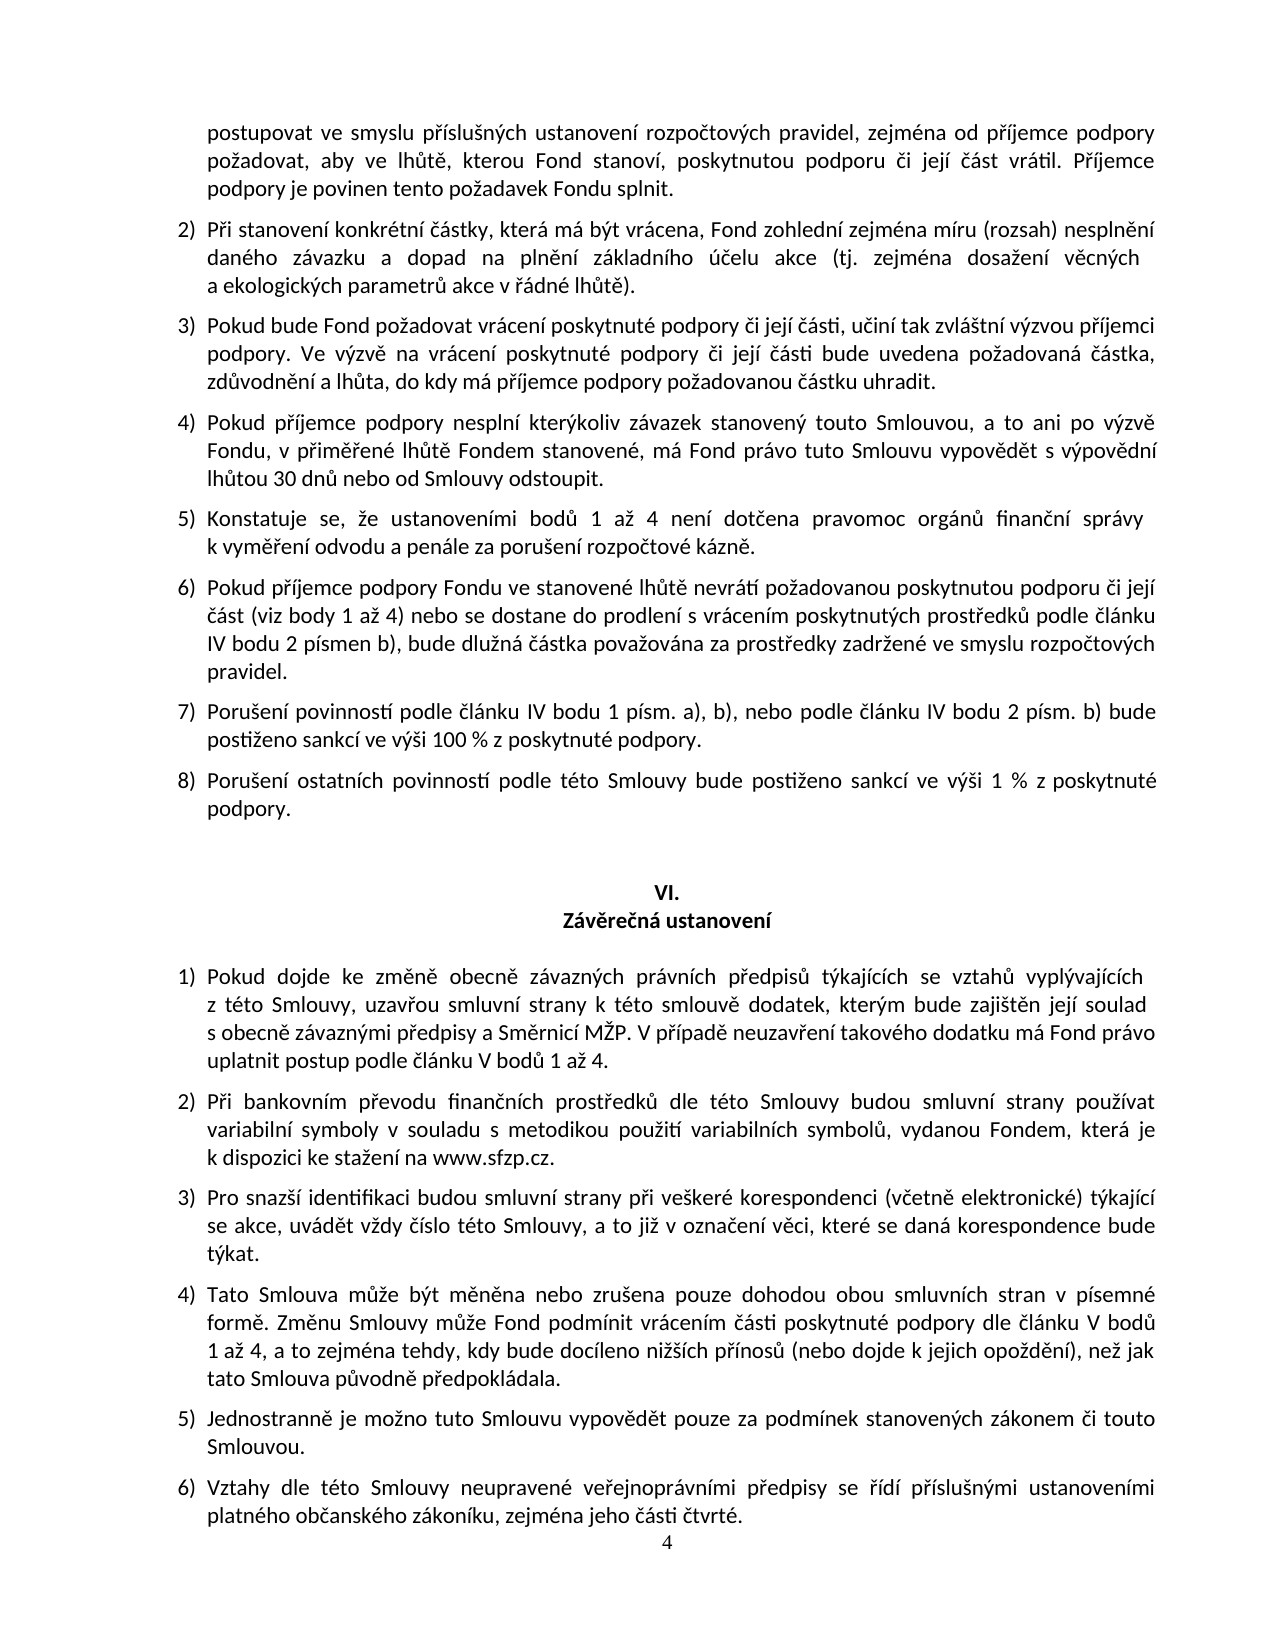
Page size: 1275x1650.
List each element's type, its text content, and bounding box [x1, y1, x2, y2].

list Pokud bude Fond požadovat vrácení poskytnuté podpory či její části, učiní tak zvláštní výzvou příjemci podpory. Ve výzvě na vrácení poskytnuté podpory či její části bude uvedena požadovaná částka, zdůvodnění a lhůta, do kdy má příjemce podpory požadovanou částku uhradit. [177, 311, 1157, 395]
list Při bankovním převodu finančních prostředků dle této Smlouvy budou smluvní strany používat variabilní symboly v souladu s metodikou použití variabilních symbolů, vydanou Fondem, která je k dispozici ke stažení na www.sfzp.cz. [177, 1087, 1157, 1171]
text Závěrečná ustanovení [177, 906, 1157, 934]
list Konstatuje se, že ustanoveními bodů 1 až 4 není dotčena pravomoc orgánů finanční správy k vyměření odvodu a penále za porušení rozpočtové kázně. [177, 504, 1157, 560]
list Pokud příjemce podpory nesplní kterýkoliv závazek stanovený touto Smlouvou, a to ani po výzvě Fondu, v přiměřené lhůtě Fondem stanovené, má Fond právo tuto Smlouvu vypovědět s výpovědní lhůtou 30 dnů nebo od Smlouvy odstoupit. [177, 408, 1157, 492]
text VI. [177, 878, 1157, 906]
list Vztahy dle této Smlouvy neupravené veřejnoprávními předpisy se řídí příslušnými ustanoveními platného občanského zákoníku, zejména jeho části čtvrté. [177, 1473, 1157, 1529]
list Pro snazší identifikaci budou smluvní strany při veškeré korespondenci (včetně elektronické) týkající se akce, uvádět vždy číslo této Smlouvy, a to již v označení věci, které se daná korespondence bude týkat. [177, 1183, 1157, 1267]
list Pokud příjemce podpory Fondu ve stanovené lhůtě nevrátí požadovanou poskytnutou podporu či její část (viz body 1 až 4) nebo se dostane do prodlení s vrácením poskytnutých prostředků podle článku IV bodu 2 písmen b), bude dlužná částka považována za prostředky zadržené ve smyslu rozpočtových pravidel. [177, 573, 1157, 685]
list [177, 118, 1157, 202]
list Porušení povinností podle článku IV bodu 1 písm. a), b), nebo podle článku IV bodu 2 písm. b) bude postiženo sankcí ve výši 100 % z poskytnuté podpory. [177, 697, 1157, 753]
list Při stanovení konkrétní částky, která má být vrácena, Fond zohlední zejména míru (rozsah) nesplnění daného závazku a dopad na plnění základního účelu akce (tj. zejména dosažení věcných a ekologických parametrů akce v řádné lhůtě). [177, 215, 1157, 299]
list Jednostranně je možno tuto Smlouvu vypovědět pouze za podmínek stanovených zákonem či touto Smlouvou. [177, 1404, 1157, 1461]
list Pokud dojde ke změně obecně závazných právních předpisů týkajících se vztahů vyplývajících z této Smlouvy, uzavřou smluvní strany k této smlouvě dodatek, kterým bude zajištěn její soulad s obecně závaznými předpisy a Směrnicí MŽP. V případě neuzavření takového dodatku má Fond právo uplatnit postup podle článku V bodů 1 až 4. [177, 962, 1157, 1074]
list Tato Smlouva může být měněna nebo zrušena pouze dohodou obou smluvních stran v písemné formě. Změnu Smlouvy může Fond podmínit vrácením části poskytnuté podpory dle článku V bodů 1 až 4, a to zejména tehdy, kdy bude docíleno nižších přínosů (nebo dojde k jejich opoždění), než jak tato Smlouva původně předpokládala. [177, 1280, 1157, 1392]
list Porušení ostatních povinností podle této Smlouvy bude postiženo sankcí ve výši 1 % z poskytnuté podpory. [177, 766, 1157, 822]
